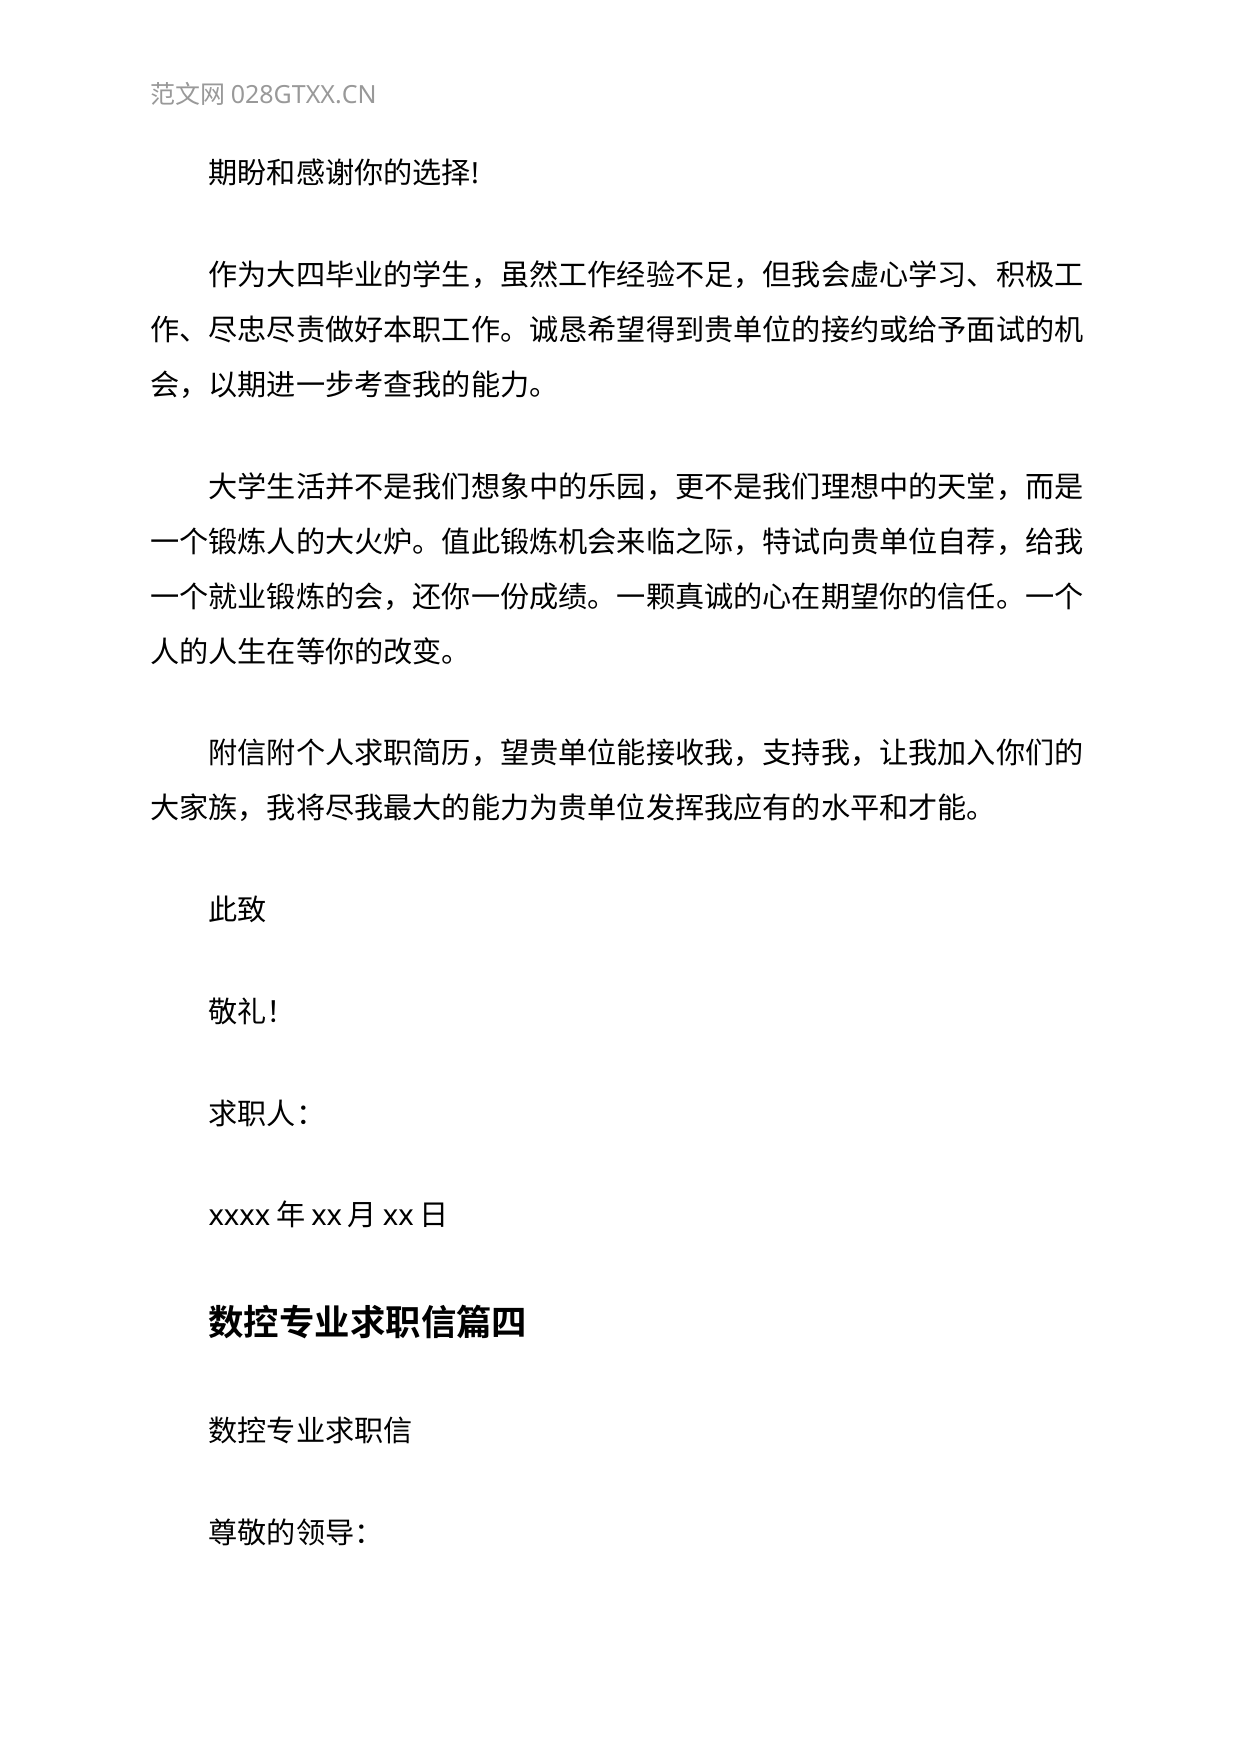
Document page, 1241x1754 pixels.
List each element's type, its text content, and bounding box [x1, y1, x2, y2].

text xxxx年xx月xx日 [150, 1192, 1090, 1234]
text 敬礼！ [150, 988, 1090, 1031]
text 此致 [150, 887, 1090, 929]
text 尊敬的领导： [150, 1509, 1090, 1551]
text 大学生活并不是我们想象中的乐园，更不是我们理想中的天堂，而是一个锻炼人的大火炉。值此锻炼机会来临之际，特试向贵单位自荐，给我一个就业锻炼的会，还你一份成绩。一颗真诚的心在期望你的信任。一个人的人生在等你的改变。 [150, 463, 1090, 671]
text 期盼和感谢你的选择! [150, 150, 1090, 192]
text 数控专业求职信篇四 [150, 1294, 1090, 1345]
text 作为大四毕业的学生，虽然工作经验不足，但我会虚心学习、积极工作、尽忠尽责做好本职工作。诚恳希望得到贵单位的接约或给予面试的机会，以期进一步考查我的能力。 [150, 252, 1090, 404]
text 数控专业求职信 [150, 1407, 1090, 1450]
text 附信附个人求职简历，望贵单位能接收我，支持我，让我加入你们的大家族，我将尽我最大的能力为贵单位发挥我应有的水平和才能。 [150, 730, 1090, 827]
text 求职人： [150, 1090, 1090, 1132]
